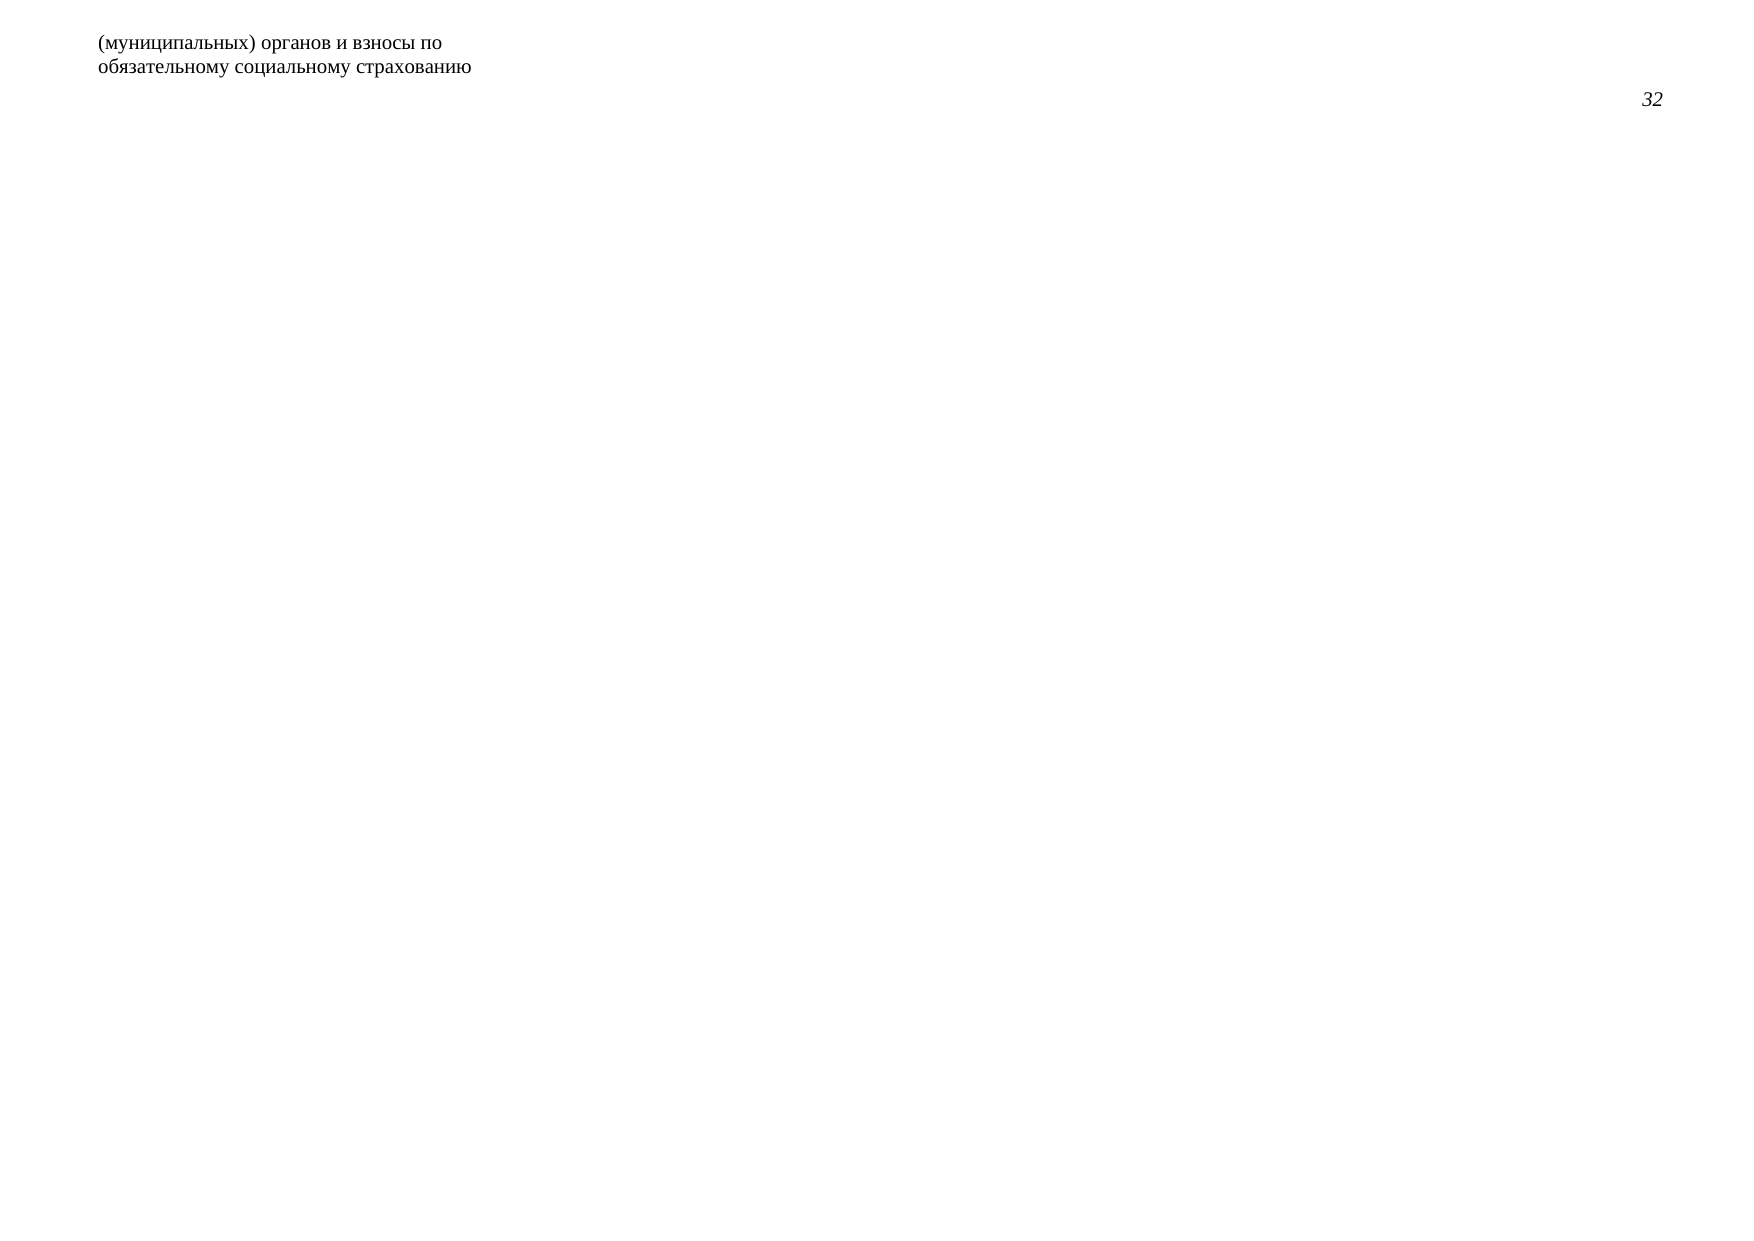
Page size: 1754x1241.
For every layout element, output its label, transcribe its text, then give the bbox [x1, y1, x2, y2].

text 32 [88, 87, 1724, 111]
text (муниципальных) органов и взносы по [88, 29, 1724, 54]
text обязательному социальному страхованию [88, 54, 1724, 78]
